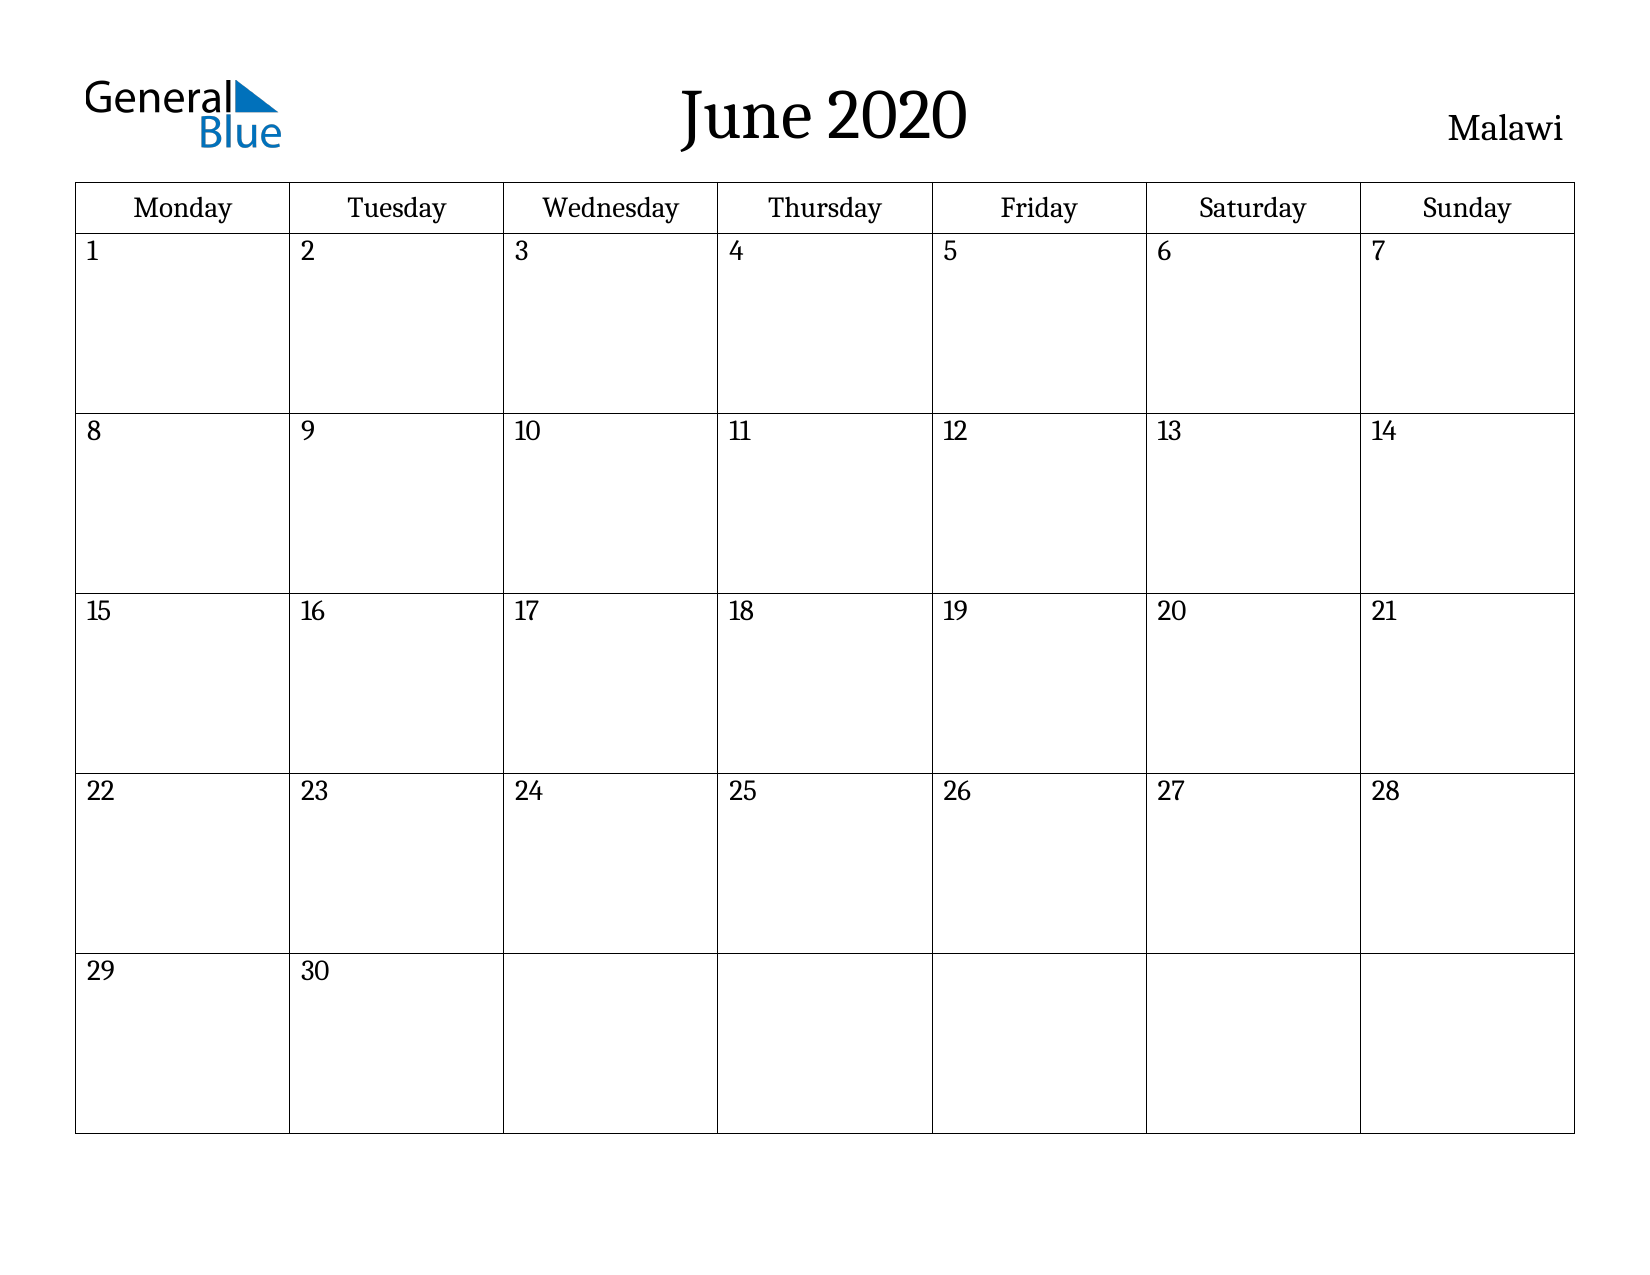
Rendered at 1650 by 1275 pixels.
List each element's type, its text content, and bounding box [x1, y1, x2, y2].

table_cell 23 [290, 774, 503, 807]
table_cell Thursday [718, 183, 932, 233]
table_cell [504, 627, 717, 773]
table_cell 24 [504, 774, 717, 807]
table_cell [290, 448, 503, 593]
table_cell 30 [290, 954, 503, 987]
table_cell Friday [933, 183, 1146, 233]
table_cell [718, 627, 932, 773]
table_cell 26 [933, 774, 1146, 807]
table_cell [1361, 267, 1574, 413]
table_cell 4 [718, 234, 932, 267]
table_cell 25 [718, 774, 932, 807]
table_cell 1 [76, 234, 289, 267]
table_cell [290, 267, 503, 413]
table_cell 19 [933, 594, 1146, 627]
table_cell 22 [76, 774, 289, 807]
table_cell 20 [1147, 594, 1360, 627]
table_cell 5 [933, 234, 1146, 267]
table_cell [76, 267, 289, 413]
table_cell [1147, 627, 1360, 773]
table_cell 13 [1147, 414, 1360, 447]
table_cell 18 [718, 594, 932, 627]
table_cell 2 [290, 234, 503, 267]
table_cell [504, 988, 717, 1133]
table_cell [1147, 448, 1360, 593]
table_cell [504, 448, 717, 593]
table_cell 7 [1361, 234, 1574, 267]
table_cell Tuesday [290, 183, 503, 233]
table_cell 15 [76, 594, 289, 627]
table_cell Sunday [1361, 183, 1574, 233]
table_cell 8 [76, 414, 289, 447]
table_cell [933, 448, 1146, 593]
table_cell [504, 267, 717, 413]
table_cell 27 [1147, 774, 1360, 807]
table_cell [1361, 988, 1574, 1133]
table_cell [933, 954, 1146, 987]
table_cell [504, 954, 717, 987]
table_header [76, 75, 503, 182]
table_cell [290, 627, 503, 773]
table_header June 2020 [504, 75, 1146, 182]
table_cell [76, 988, 289, 1133]
table_cell [718, 267, 932, 413]
picture [86, 80, 281, 148]
table_cell 14 [1361, 414, 1574, 447]
table_cell 29 [76, 954, 289, 987]
table_cell [718, 448, 932, 593]
table_cell [76, 627, 289, 773]
table_cell [933, 988, 1146, 1133]
table_cell [1147, 954, 1360, 987]
table_cell 28 [1361, 774, 1574, 807]
table_cell [718, 954, 932, 987]
table_cell 17 [504, 594, 717, 627]
table_cell 12 [933, 414, 1146, 447]
table_cell [933, 627, 1146, 773]
table_cell Wednesday [504, 183, 717, 233]
table_cell [1361, 954, 1574, 987]
table_cell [1361, 627, 1574, 773]
table_cell 11 [718, 414, 932, 447]
table_cell [1361, 808, 1574, 953]
table_cell 3 [504, 234, 717, 267]
table_cell [933, 267, 1146, 413]
table_cell [718, 988, 932, 1133]
table_cell 9 [290, 414, 503, 447]
table_cell Saturday [1147, 183, 1360, 233]
table_cell [718, 808, 932, 953]
table_header Malawi [1146, 75, 1574, 182]
table_cell [290, 988, 503, 1133]
table_cell [76, 808, 289, 953]
table_cell [1147, 267, 1360, 413]
table_cell 21 [1361, 594, 1574, 627]
table_cell 10 [504, 414, 717, 447]
table_cell Monday [76, 183, 289, 233]
table_cell [290, 808, 503, 953]
table_cell [76, 448, 289, 593]
table_cell 6 [1147, 234, 1360, 267]
table_cell [1147, 988, 1360, 1133]
table_cell [1361, 448, 1574, 593]
table_cell [933, 808, 1146, 953]
table_cell 16 [290, 594, 503, 627]
table_cell [1147, 808, 1360, 953]
table_cell [504, 808, 717, 953]
